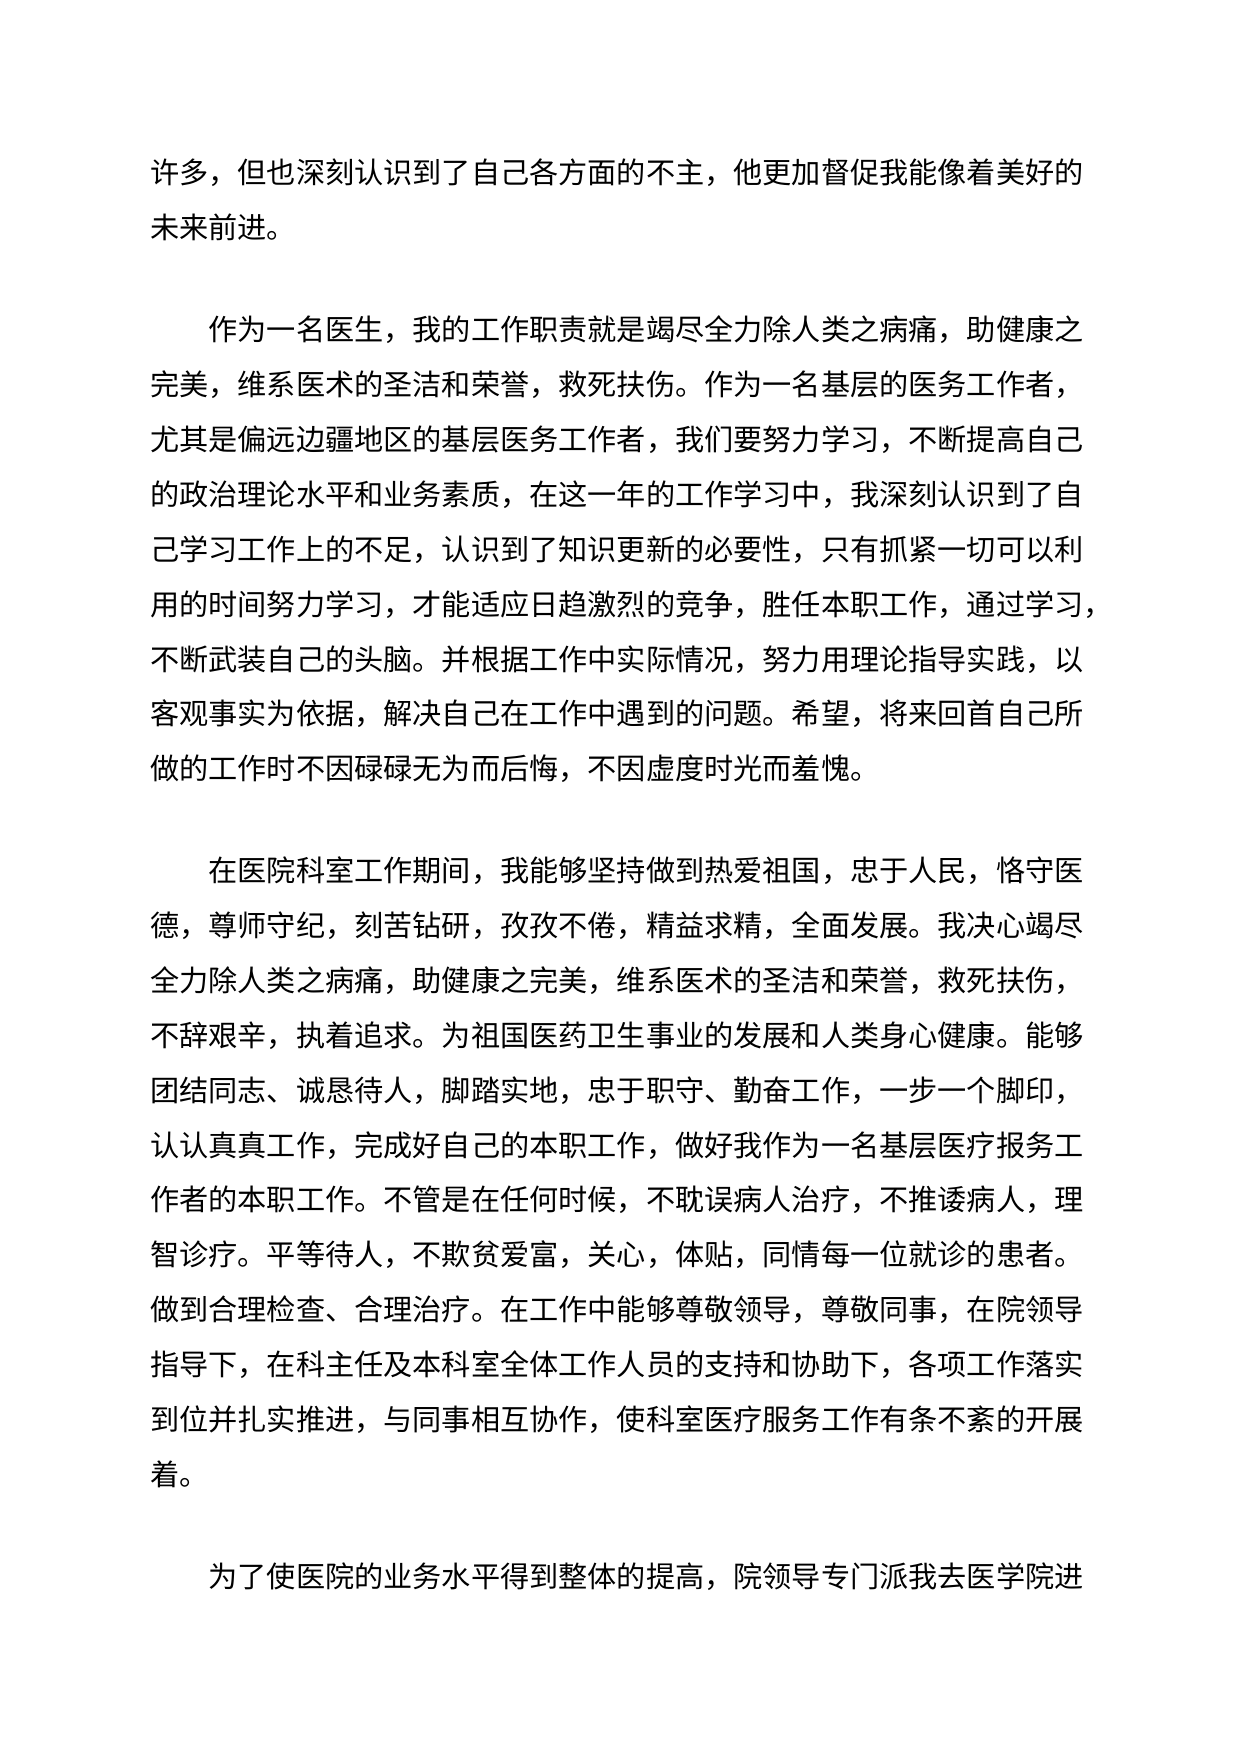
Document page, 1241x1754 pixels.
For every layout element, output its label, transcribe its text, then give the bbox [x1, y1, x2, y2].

text 在医院科室工作期间，我能够坚持做到热爱祖国，忠于人民，恪守医德，尊师守纪，刻苦钻研，孜孜不倦，精益求精，全面发展。我决心竭尽全力除人类之病痛，助健康之完美，维系医术的圣洁和荣誉，救死扶伤，不辞艰辛，执着追求。为祖国医药卫生事业的发展和人类身心健康。能够团结同志、诚恳待人，脚踏实地，忠于职守、勤奋工作，一步一个脚印，认认真真工作，完成好自己的本职工作，做好我作为一名基层医疗报务工作者的本职工作。不管是在任何时候，不耽误病人治疗，不推诿病人，理智诊疗。平等待人，不欺贫爱富，关心，体贴，同情每一位就诊的患者。做到合理检查、合理治疗。在工作中能够尊敬领导，尊敬同事，在院领导指导下，在科主任及本科室全体工作人员的支持和协助下，各项工作落实到位并扎实推进，与同事相互协作，使科室医疗服务工作有条不紊的开展着。 [150, 848, 1090, 1494]
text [150, 1553, 1090, 1596]
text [150, 150, 1090, 247]
text 作为一名医生，我的工作职责就是竭尽全力除人类之病痛，助健康之完美，维系医术的圣洁和荣誉，救死扶伤。作为一名基层的医务工作者，尤其是偏远边疆地区的基层医务工作者，我们要努力学习，不断提高自己的政治理论水平和业务素质，在这一年的工作学习中，我深刻认识到了自己学习工作上的不足，认识到了知识更新的必要性，只有抓紧一切可以利用的时间努力学习，才能适应日趋激烈的竞争，胜任本职工作，通过学习，不断武装自己的头脑。并根据工作中实际情况，努力用理论指导实践，以客观事实为依据，解决自己在工作中遇到的问题。希望，将来回首自己所做的工作时不因碌碌无为而后悔，不因虚度时光而羞愧。 [150, 307, 1090, 788]
